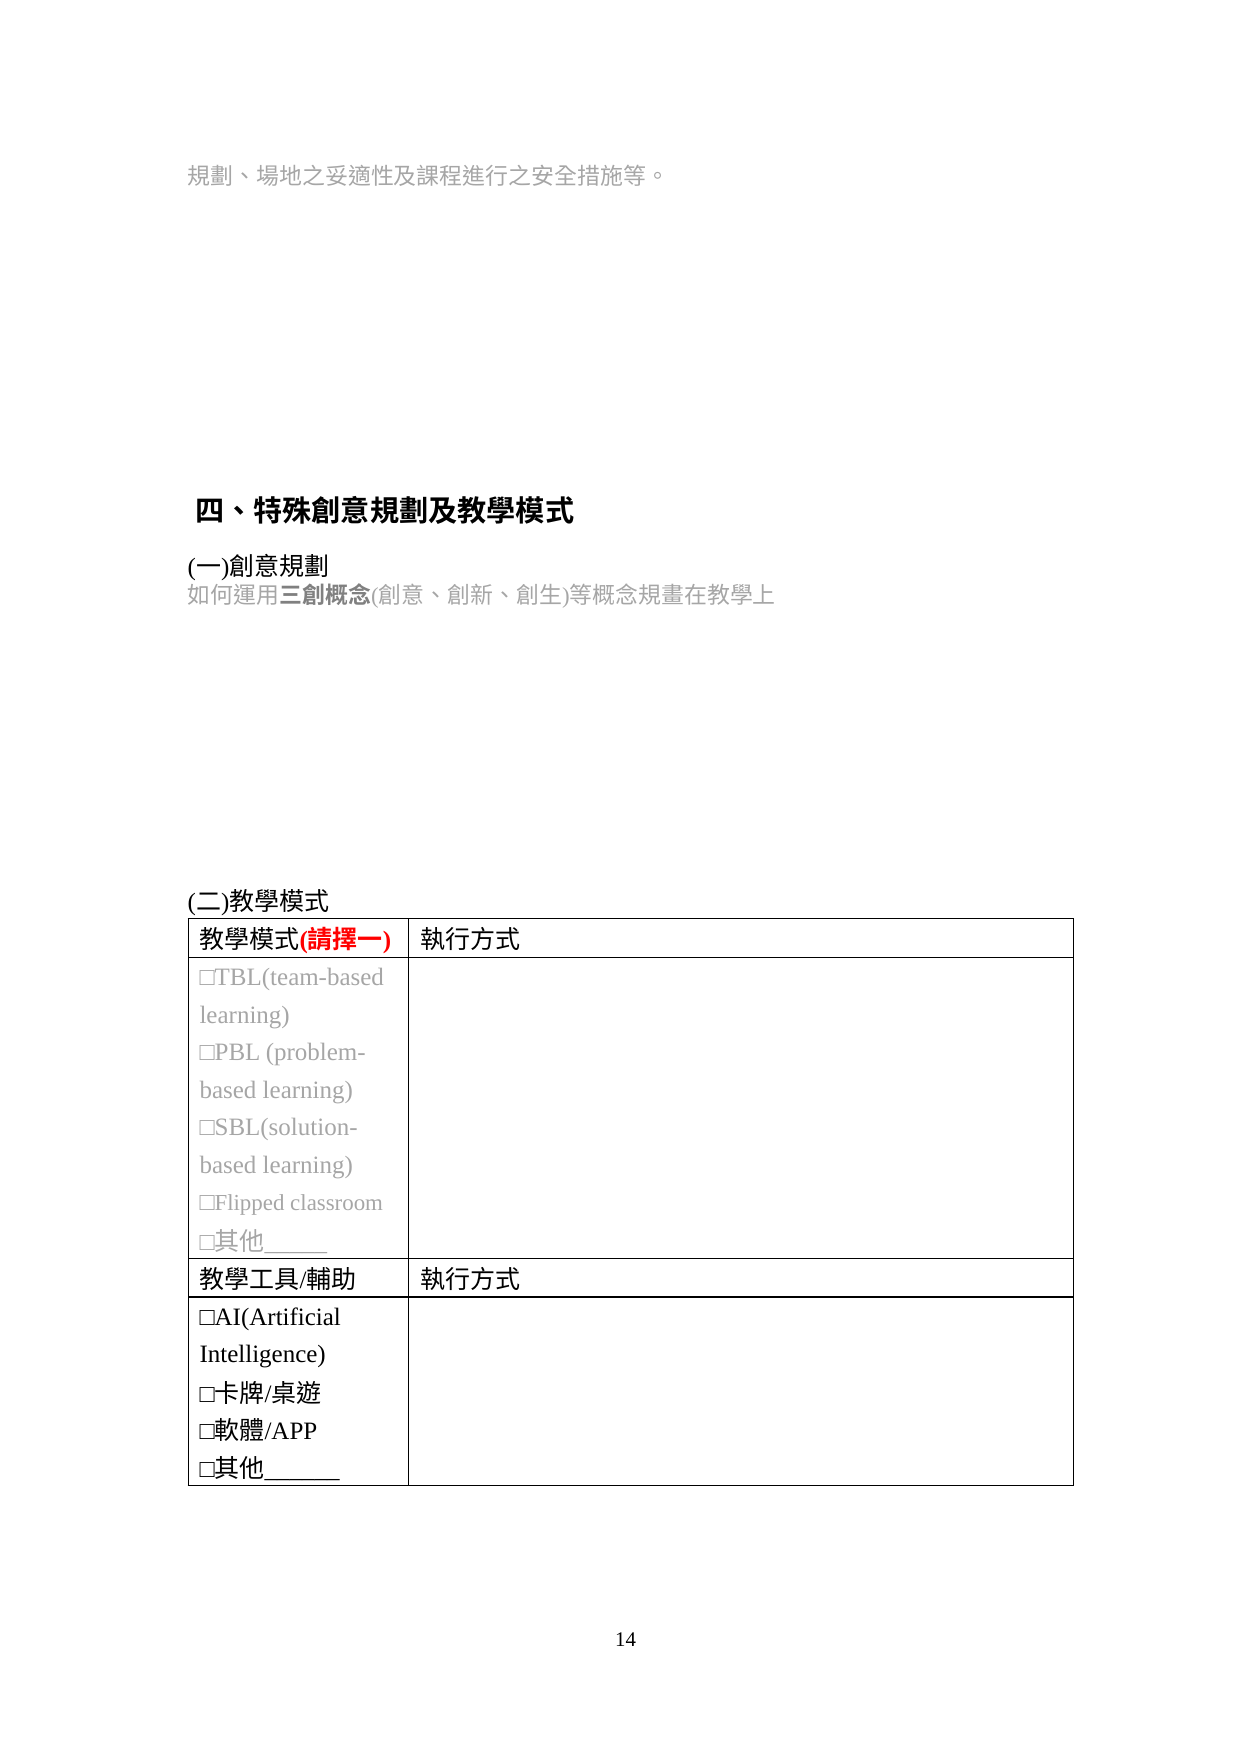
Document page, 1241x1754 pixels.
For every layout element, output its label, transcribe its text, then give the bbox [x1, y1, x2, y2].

table_cell 教學工具/輔助 [189, 1259, 408, 1296]
text (一)創意規劃 [187, 546, 1063, 583]
table_cell [409, 1298, 1073, 1485]
text 四、特殊創意規劃及教學模式 [187, 471, 1063, 546]
table_cell 執行方式 [409, 1259, 1073, 1296]
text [187, 164, 1063, 189]
table_cell □AI(Artificial Intelligence) □卡牌/桌遊 □軟體/APP □其他______ [189, 1298, 408, 1485]
table_cell □TBL(team-based learning) □PBL (problem-based learning) □SBL(solution-based learning) □Flipped classroom □其他_____ [189, 958, 408, 1258]
text (二)教學模式 [187, 881, 1063, 918]
table_header 教學模式(請擇一) [189, 919, 408, 957]
text 如何運用三創概念(創意、創新、創生)等概念規畫在教學上 [187, 583, 1063, 608]
table_header 執行方式 [409, 919, 1073, 957]
table_cell [409, 958, 1073, 1258]
